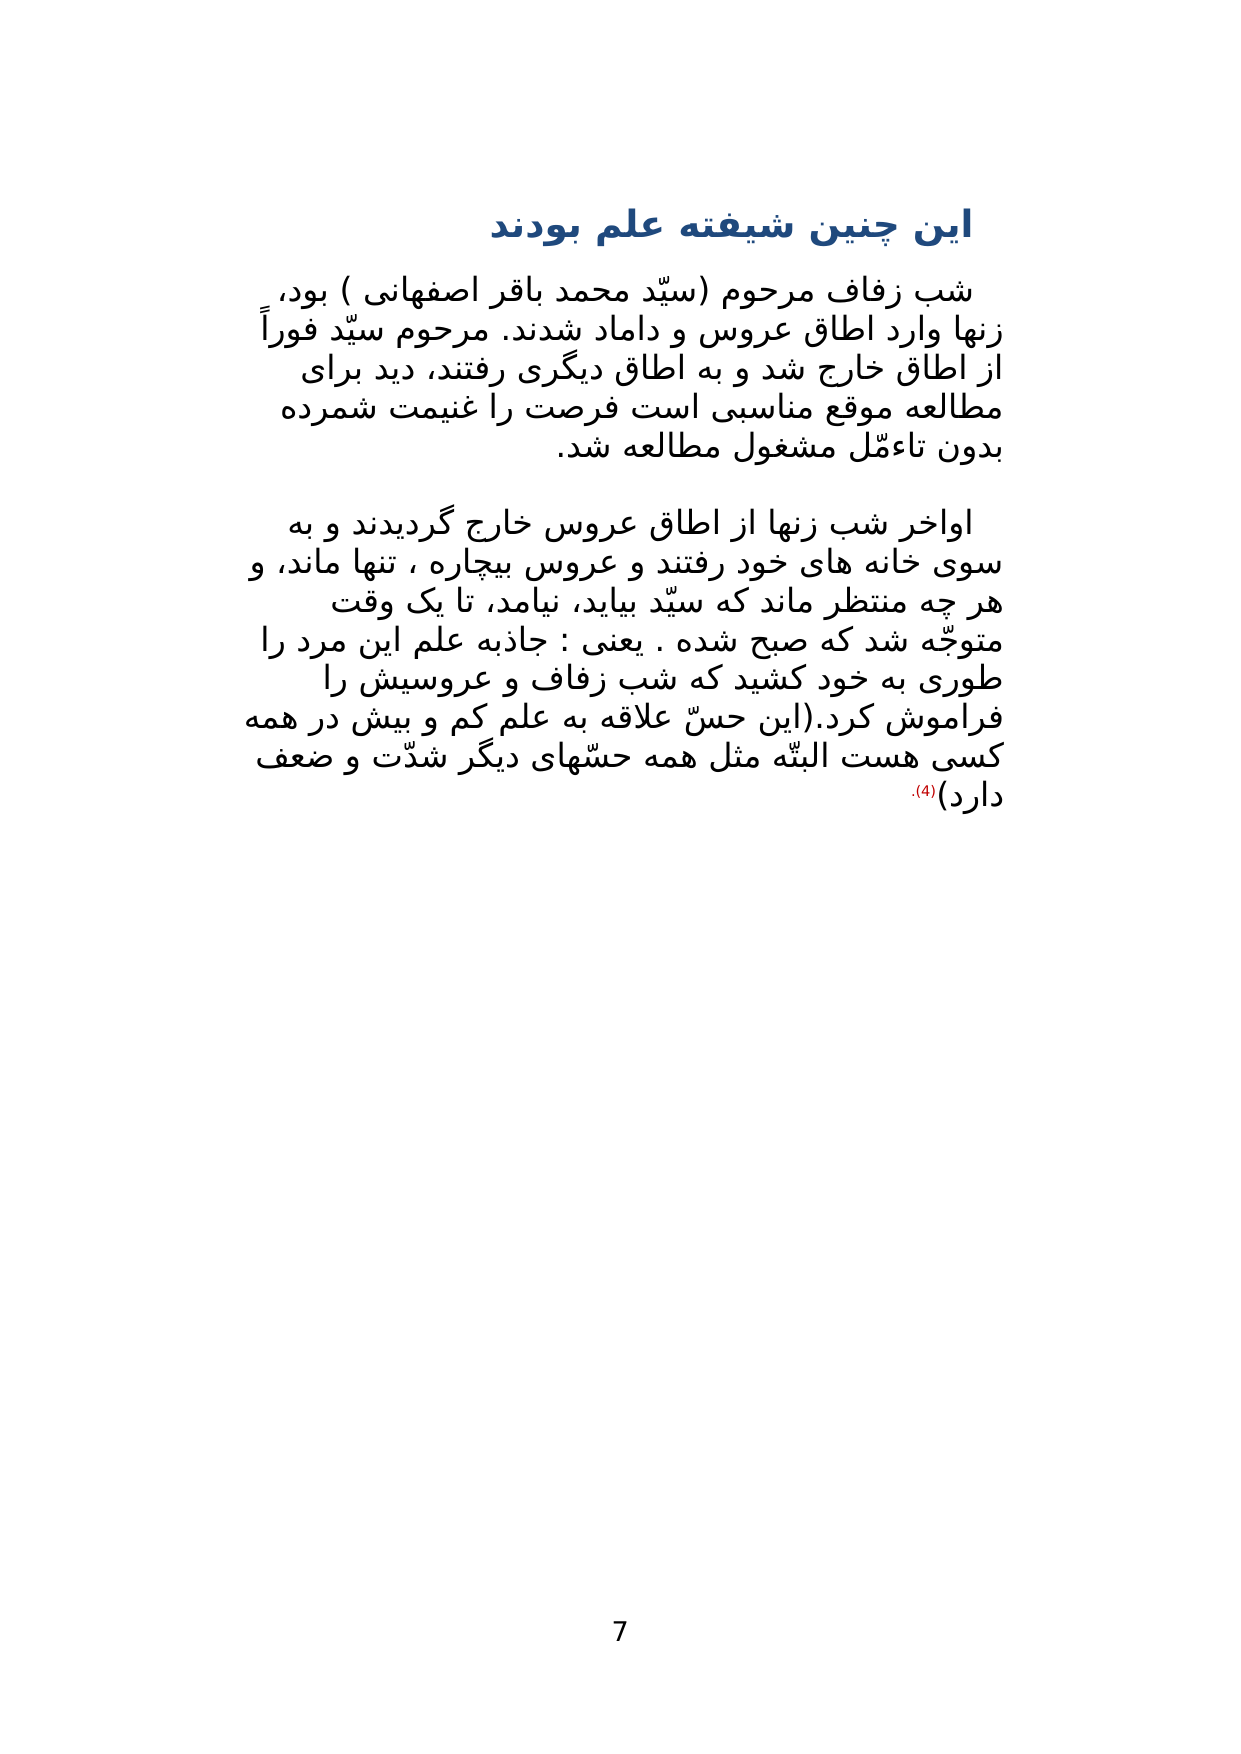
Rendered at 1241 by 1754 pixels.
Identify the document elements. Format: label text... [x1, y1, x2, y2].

text شب زفاف مرحوم (سیّد محمد باقر اصفهانی ) بود، زنها وارد اطاق عروس و داماد شدند. مرحوم سیّد فوراً از اطاق خارج شد و به اطاق دیگری رفتند، دید برای مطالعه موقع مناسبی است فرصت را غنیمت شمرده بدون تاءمّل مشغول مطالعه شد. [236, 271, 1004, 465]
subtitle این چنین شیفته علم بودند [236, 202, 1004, 246]
text اواخر شب زنها از اطاق عروس خارج گردیدند و به سوی خانه های خود رفتند و عروس بیچاره ، تنها ماند، و هر چه منتظر ماند که سیّد بیاید، نیامد، تا یک وقت متوجّه شد که صبح شده . یعنی : جاذبه علم این مرد را طوری به خود کشید که شب زفاف و عروسیش را فراموش کرد.(این حسّ علاقه به علم کم و بیش در همه کسی هست البتّه مثل همه حسّهای دیگر شدّت و ضعف دارد)(4). [236, 503, 1004, 814]
